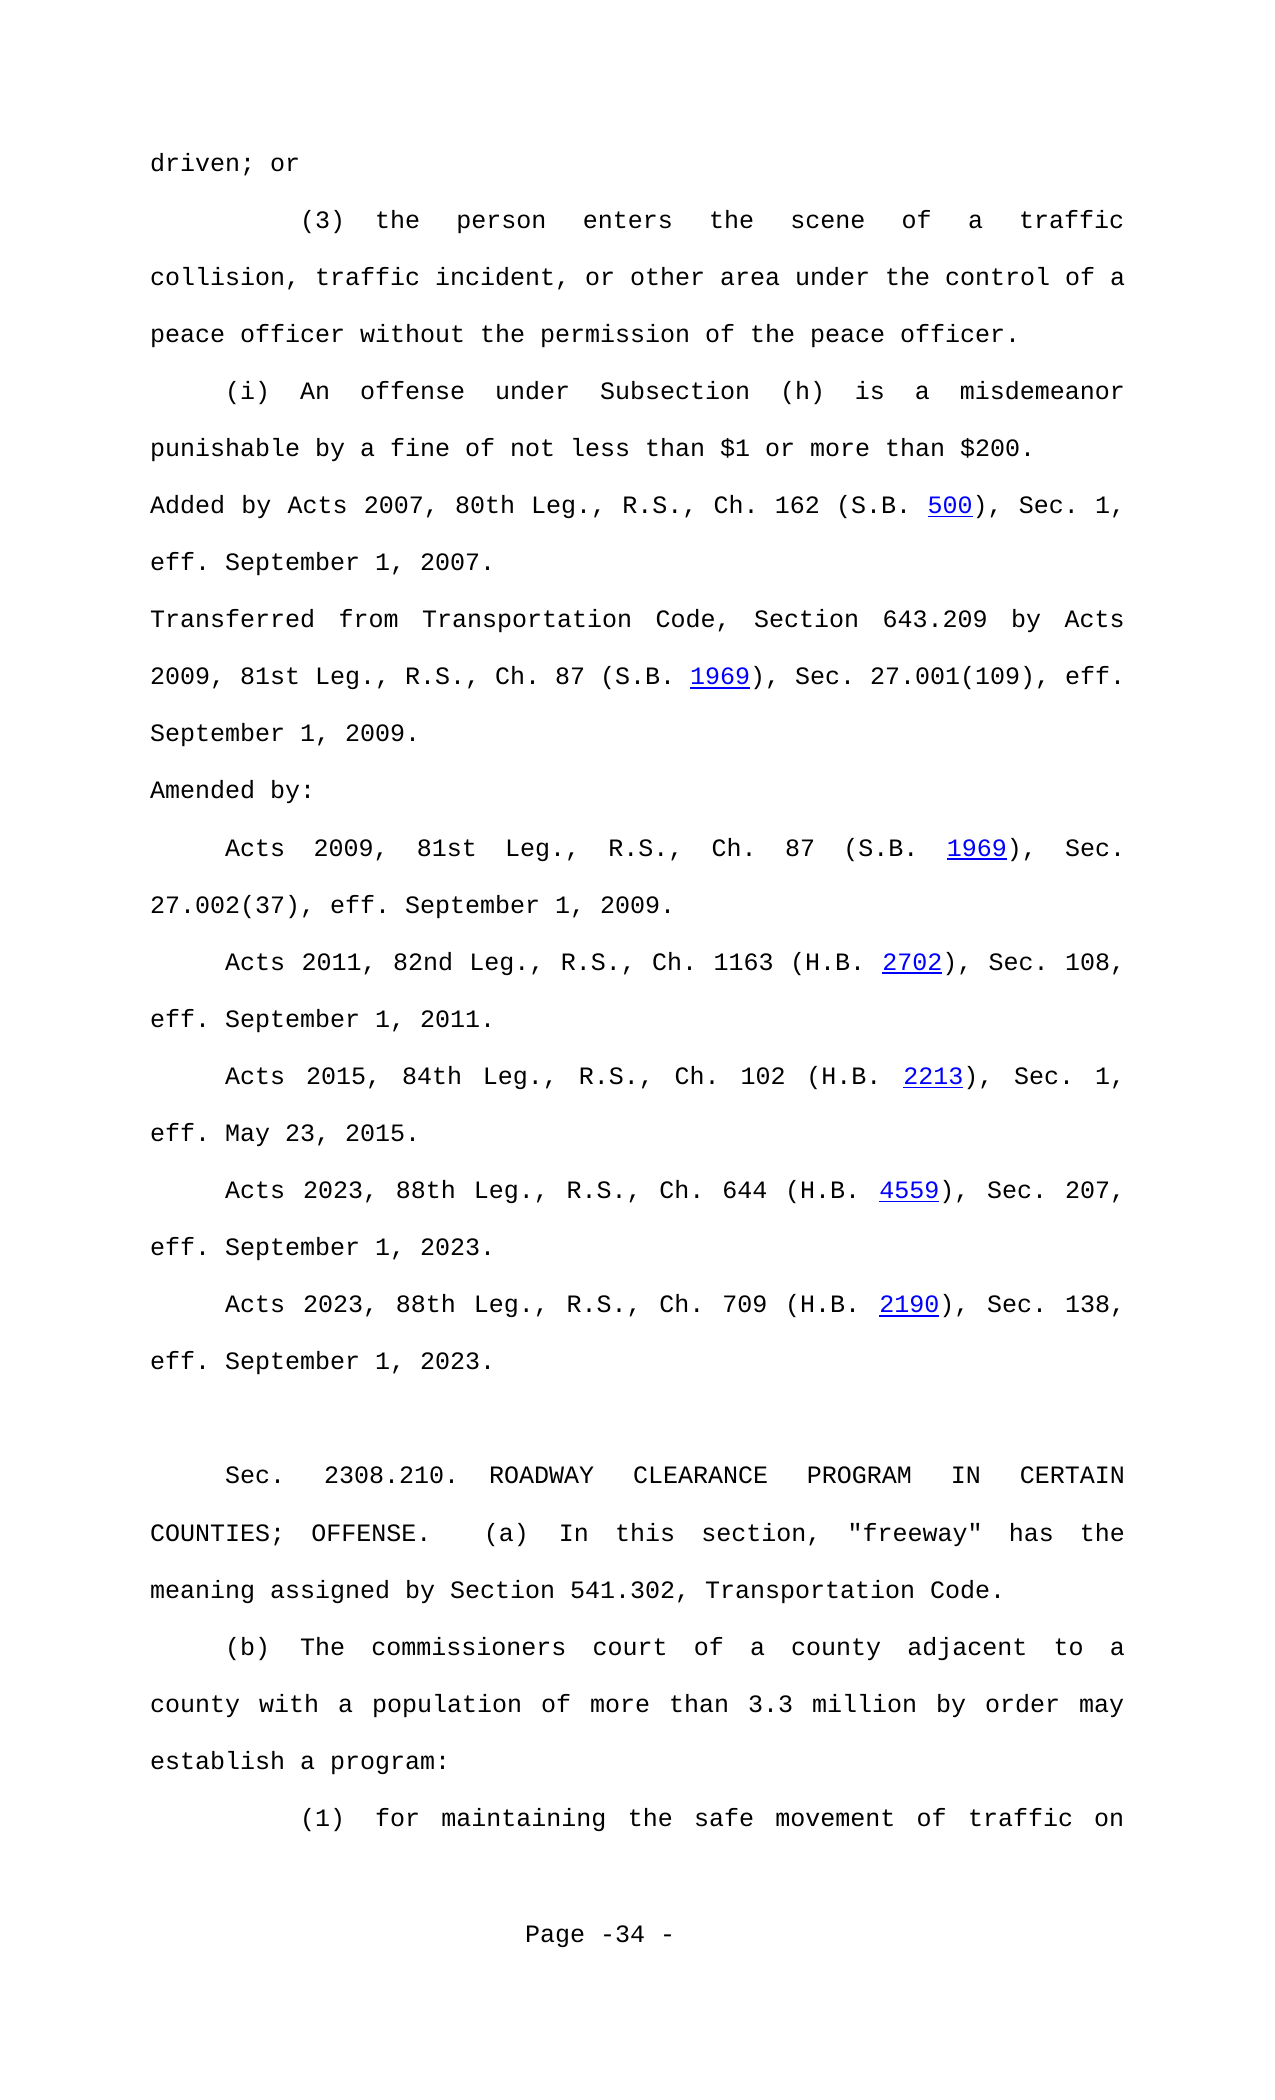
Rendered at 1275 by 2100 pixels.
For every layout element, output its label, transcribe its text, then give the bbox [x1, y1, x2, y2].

text Transferred from Transportation Code, Section 643.209 by Acts 2009, 81st Leg., R.S., Ch. 87 (S.B. 1969), Sec. 27.001(109), eff. September 1, 2009. [150, 607, 1125, 749]
text Acts 2023, 88th Leg., R.S., Ch. 644 (H.B. 4559), Sec. 207, eff. September 1, 2023. [150, 1177, 1125, 1263]
text Acts 2023, 88th Leg., R.S., Ch. 709 (H.B. 2190), Sec. 138, eff. September 1, 2023. [150, 1292, 1125, 1377]
text Amended by: [150, 778, 1125, 806]
text Acts 2011, 82nd Leg., R.S., Ch. 1163 (H.B. 2702), Sec. 108, eff. September 1, 2011. [150, 949, 1125, 1035]
text Sec. 2308.210. ROADWAY CLEARANCE PROGRAM IN CERTAIN COUNTIES; OFFENSE. (a) In this section, "freeway" has the meaning assigned by Section 541.302, Transportation Code. [150, 1463, 1125, 1606]
text (i) An offense under Subsection (h) is a misdemeanor punishable by a fine of not less than $1 or more than $200. [150, 378, 1125, 464]
text Acts 2009, 81st Leg., R.S., Ch. 87 (S.B. 1969), Sec. 27.002(37), eff. September 1, 2009. [150, 835, 1125, 921]
text (1) for maintaining the safe movement of traffic on county freeways; and [150, 1805, 1125, 1834]
text (b) The commissioners court of a county adjacent to a county with a population of more than 3.3 million by order may establish a program: [150, 1634, 1125, 1777]
text (3) the person enters the scene of a traffic collision, traffic incident, or other area under the control of a peace officer without the permission of the peace officer. [150, 207, 1125, 350]
text Acts 2015, 84th Leg., R.S., Ch. 102 (H.B. 2213), Sec. 1, eff. May 23, 2015. [150, 1063, 1125, 1149]
text Added by Acts 2007, 80th Leg., R.S., Ch. 162 (S.B. 500), Sec. 1, eff. September 1, 2007. [150, 492, 1125, 578]
